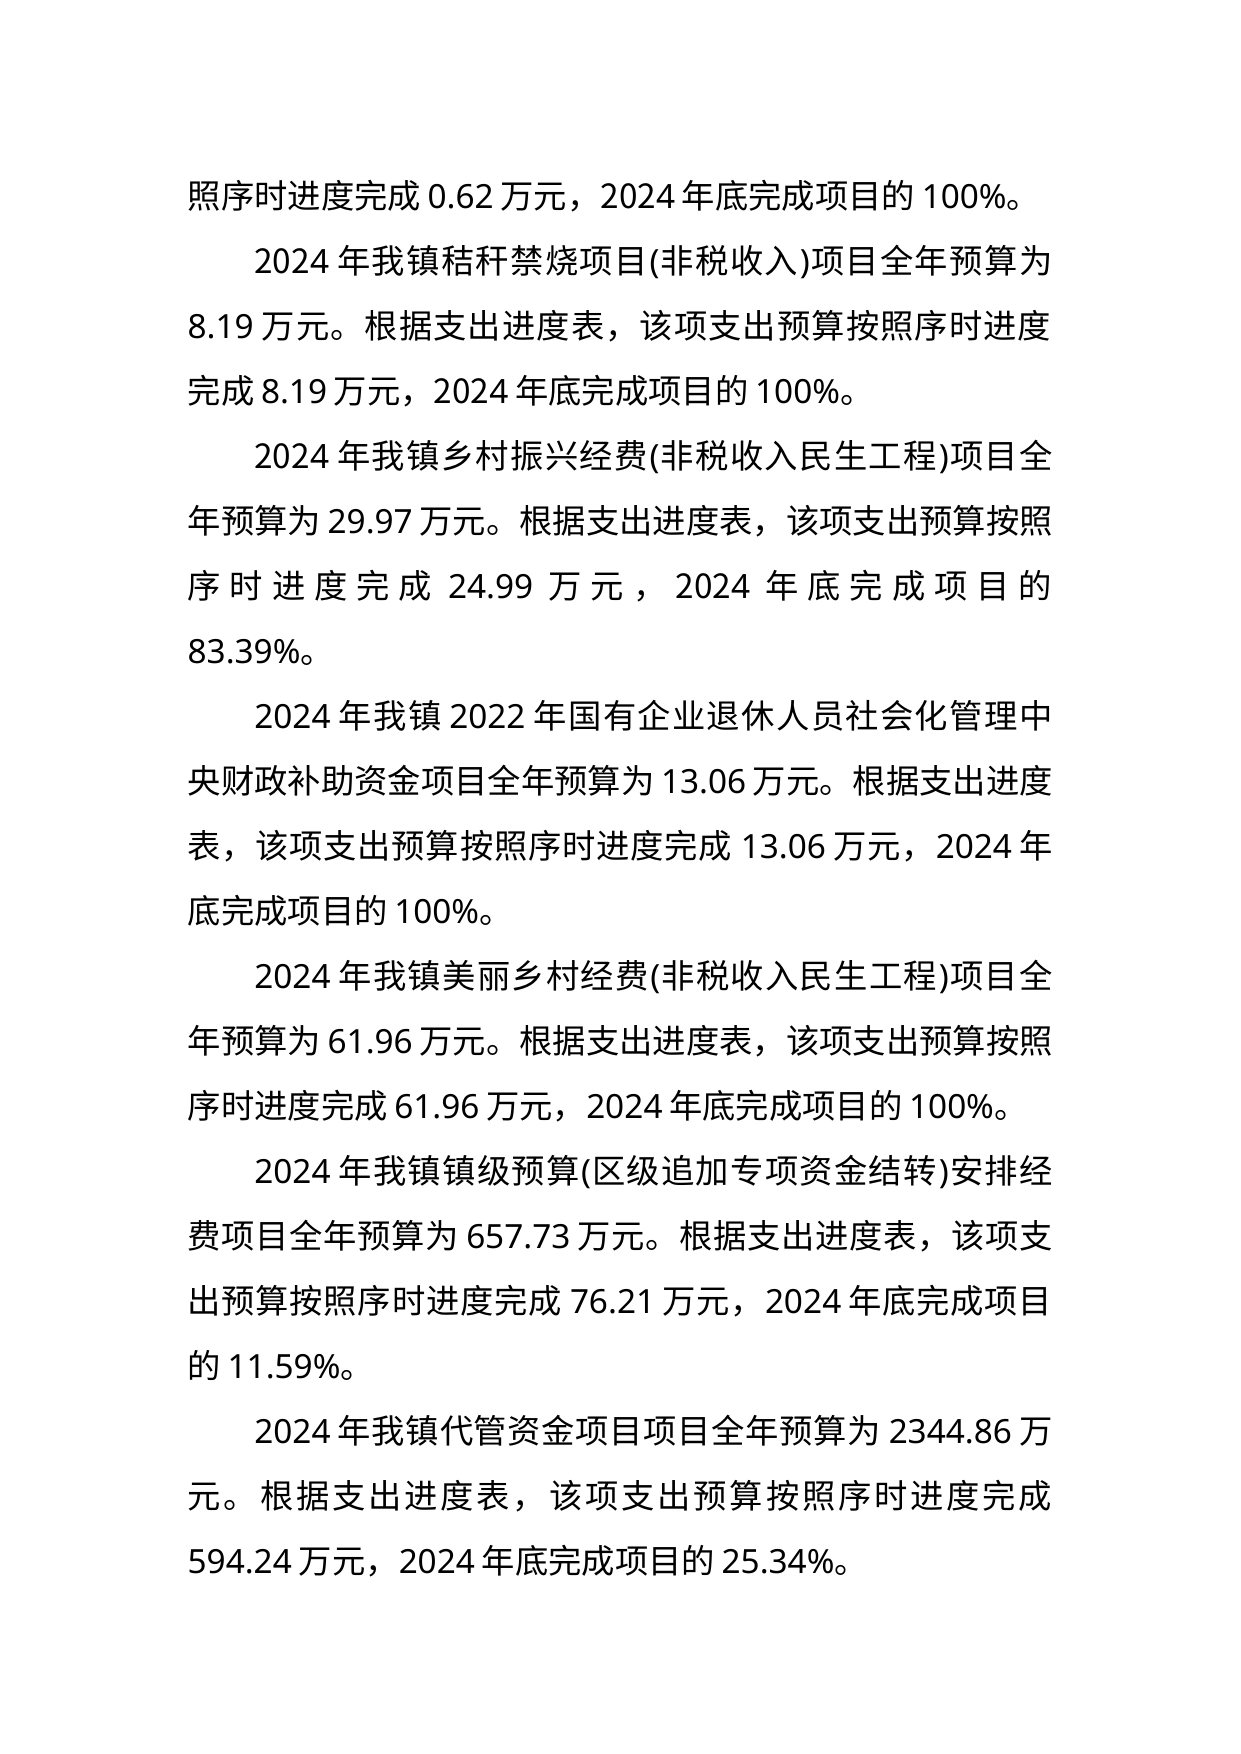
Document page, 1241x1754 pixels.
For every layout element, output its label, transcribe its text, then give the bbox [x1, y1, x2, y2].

text 2024年我镇秸秆禁烧项目(非税收入)项目全年预算为8.19万元。根据支出进度表，该项支出预算按照序时进度完成8.19万元，2024年底完成项目的100%。 [187, 227, 1053, 422]
text 2024年我镇美丽乡村经费(非税收入民生工程)项目全年预算为61.96万元。根据支出进度表，该项支出预算按照序时进度完成61.96万元，2024年底完成项目的100%。 [187, 942, 1053, 1137]
text 2024年我镇镇级预算(区级追加专项资金结转)安排经费项目全年预算为657.73万元。根据支出进度表，该项支出预算按照序时进度完成76.21万元，2024年底完成项目的11.59%。 [187, 1137, 1053, 1397]
text 2024年我镇2022年国有企业退休人员社会化管理中央财政补助资金项目全年预算为13.06万元。根据支出进度表，该项支出预算按照序时进度完成13.06万元，2024年底完成项目的100%。 [187, 682, 1053, 942]
text 2024年我镇乡村振兴经费(非税收入民生工程)项目全年预算为29.97万元。根据支出进度表，该项支出预算按照序时进度完成24.99万元，2024年底完成项目的83.39%。 [187, 422, 1053, 682]
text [187, 162, 1053, 227]
text 2024年我镇代管资金项目项目全年预算为2344.86万元。根据支出进度表，该项支出预算按照序时进度完成594.24万元，2024年底完成项目的25.34%。 [187, 1397, 1053, 1592]
